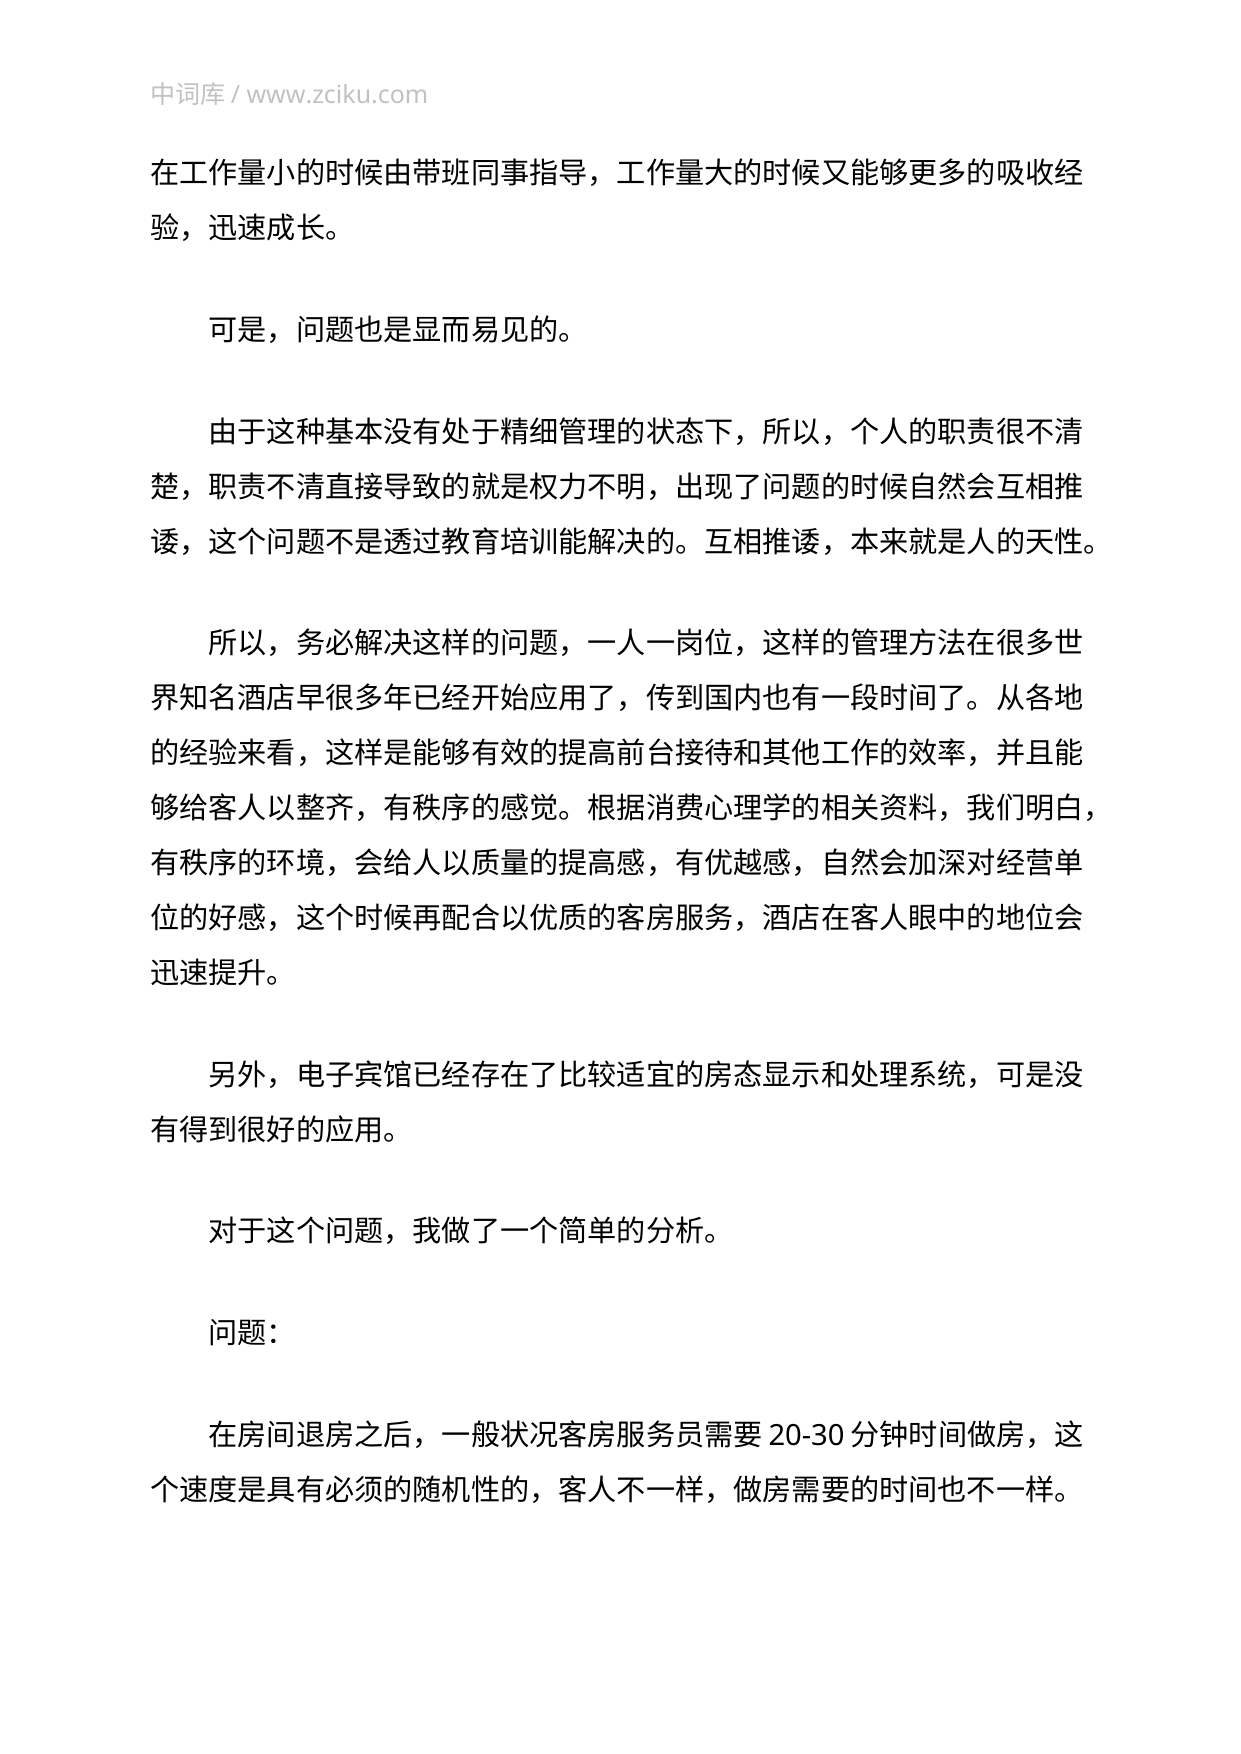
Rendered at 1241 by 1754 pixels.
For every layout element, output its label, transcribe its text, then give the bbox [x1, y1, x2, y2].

text 对于这个问题，我做了一个简单的分析。 [150, 1208, 1090, 1250]
text 另外，电子宾馆已经存在了比较适宜的房态显示和处理系统，可是没有得到很好的应用。 [150, 1051, 1090, 1148]
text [150, 150, 1090, 247]
text 在房间退房之后，一般状况客房服务员需要20-30分钟时间做房，这个速度是具有必须的随机性的，客人不一样，做房需要的时间也不一样。 [150, 1411, 1090, 1509]
text 问题： [150, 1309, 1090, 1352]
text 可是，问题也是显而易见的。 [150, 307, 1090, 349]
text 由于这种基本没有处于精细管理的状态下，所以，个人的职责很不清楚，职责不清直接导致的就是权力不明，出现了问题的时候自然会互相推诿，这个问题不是透过教育培训能解决的。互相推诿，本来就是人的天性。 [150, 408, 1090, 561]
text 所以，务必解决这样的问题，一人一岗位，这样的管理方法在很多世界知名酒店早很多年已经开始应用了，传到国内也有一段时间了。从各地的经验来看，这样是能够有效的提高前台接待和其他工作的效率，并且能够给客人以整齐，有秩序的感觉。根据消费心理学的相关资料，我们明白，有秩序的环境，会给人以质量的提高感，有优越感，自然会加深对经营单位的好感，这个时候再配合以优质的客房服务，酒店在客人眼中的地位会迅速提升。 [150, 620, 1090, 992]
